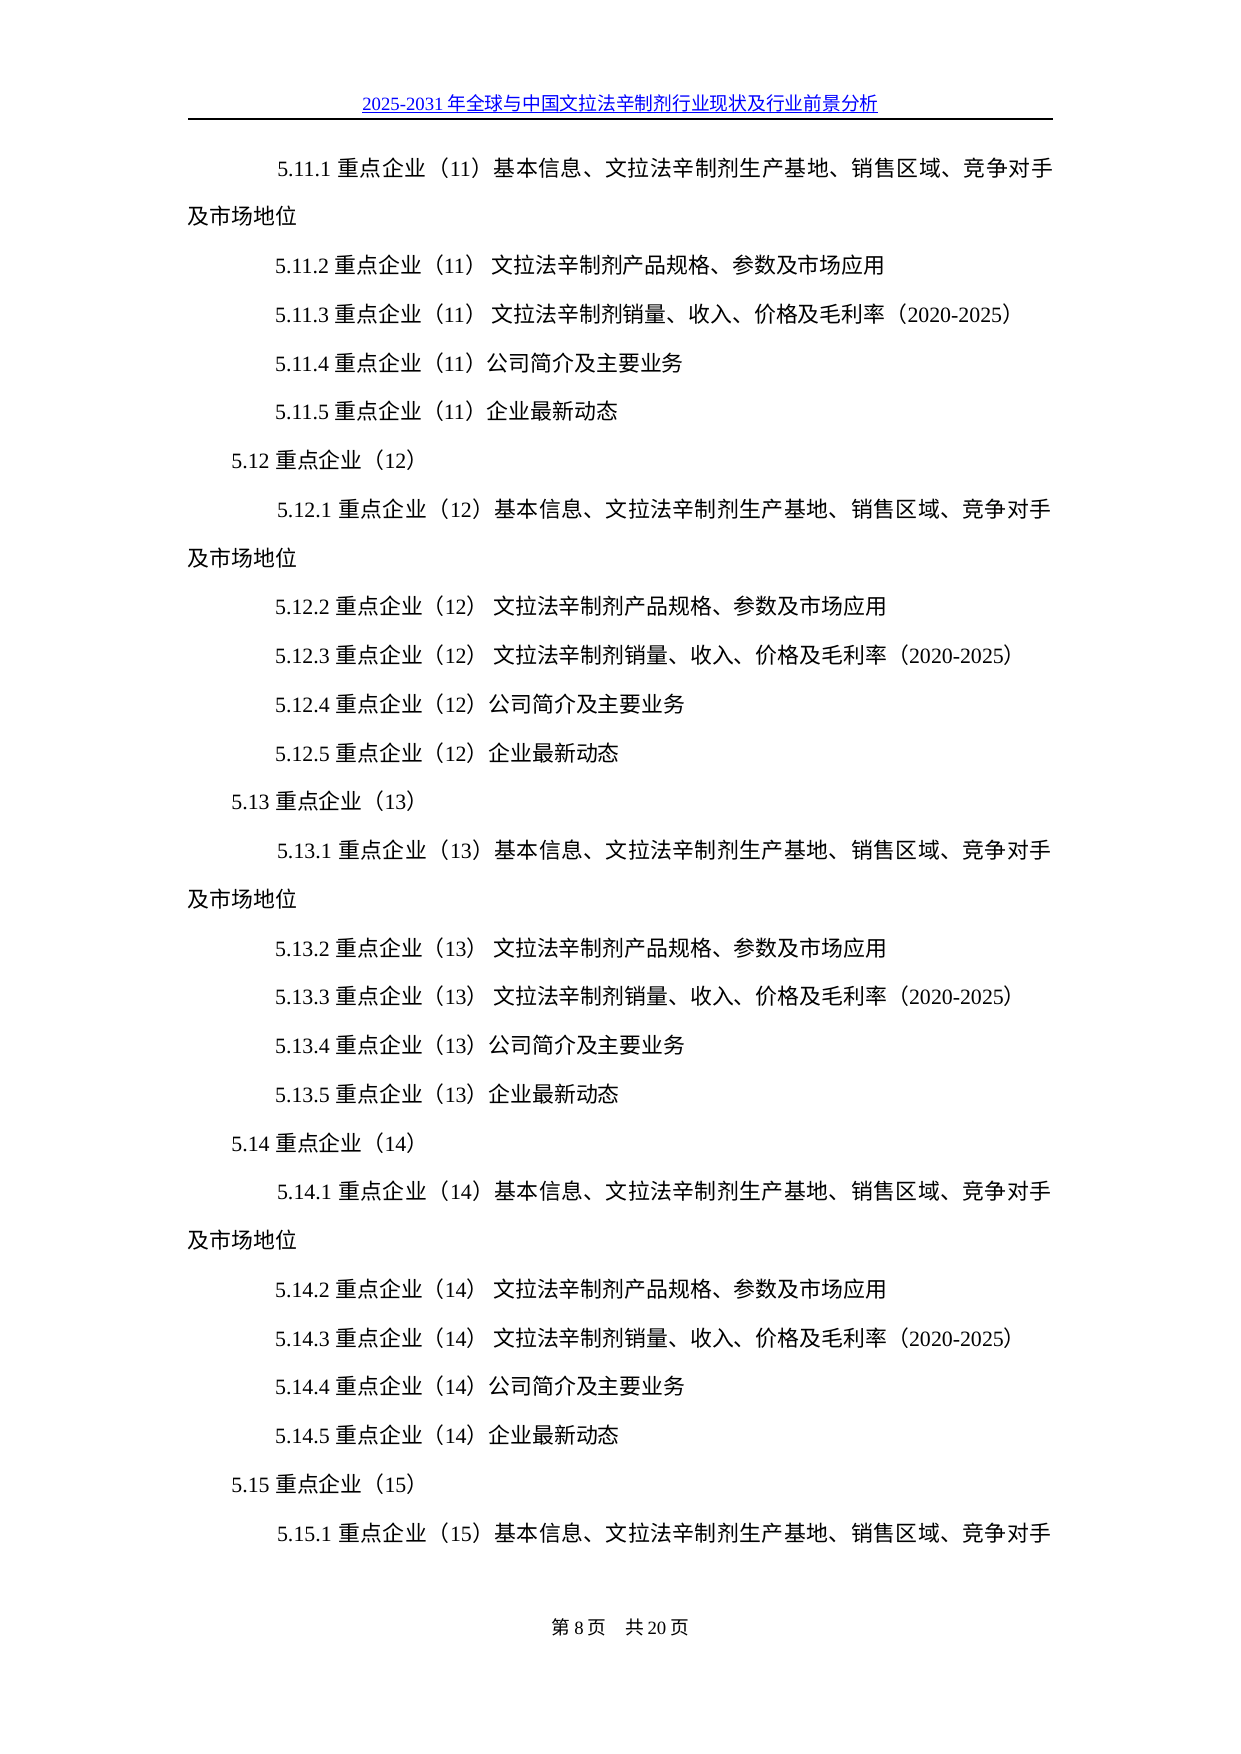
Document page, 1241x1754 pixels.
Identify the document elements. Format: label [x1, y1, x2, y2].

text [187, 150, 1053, 1548]
